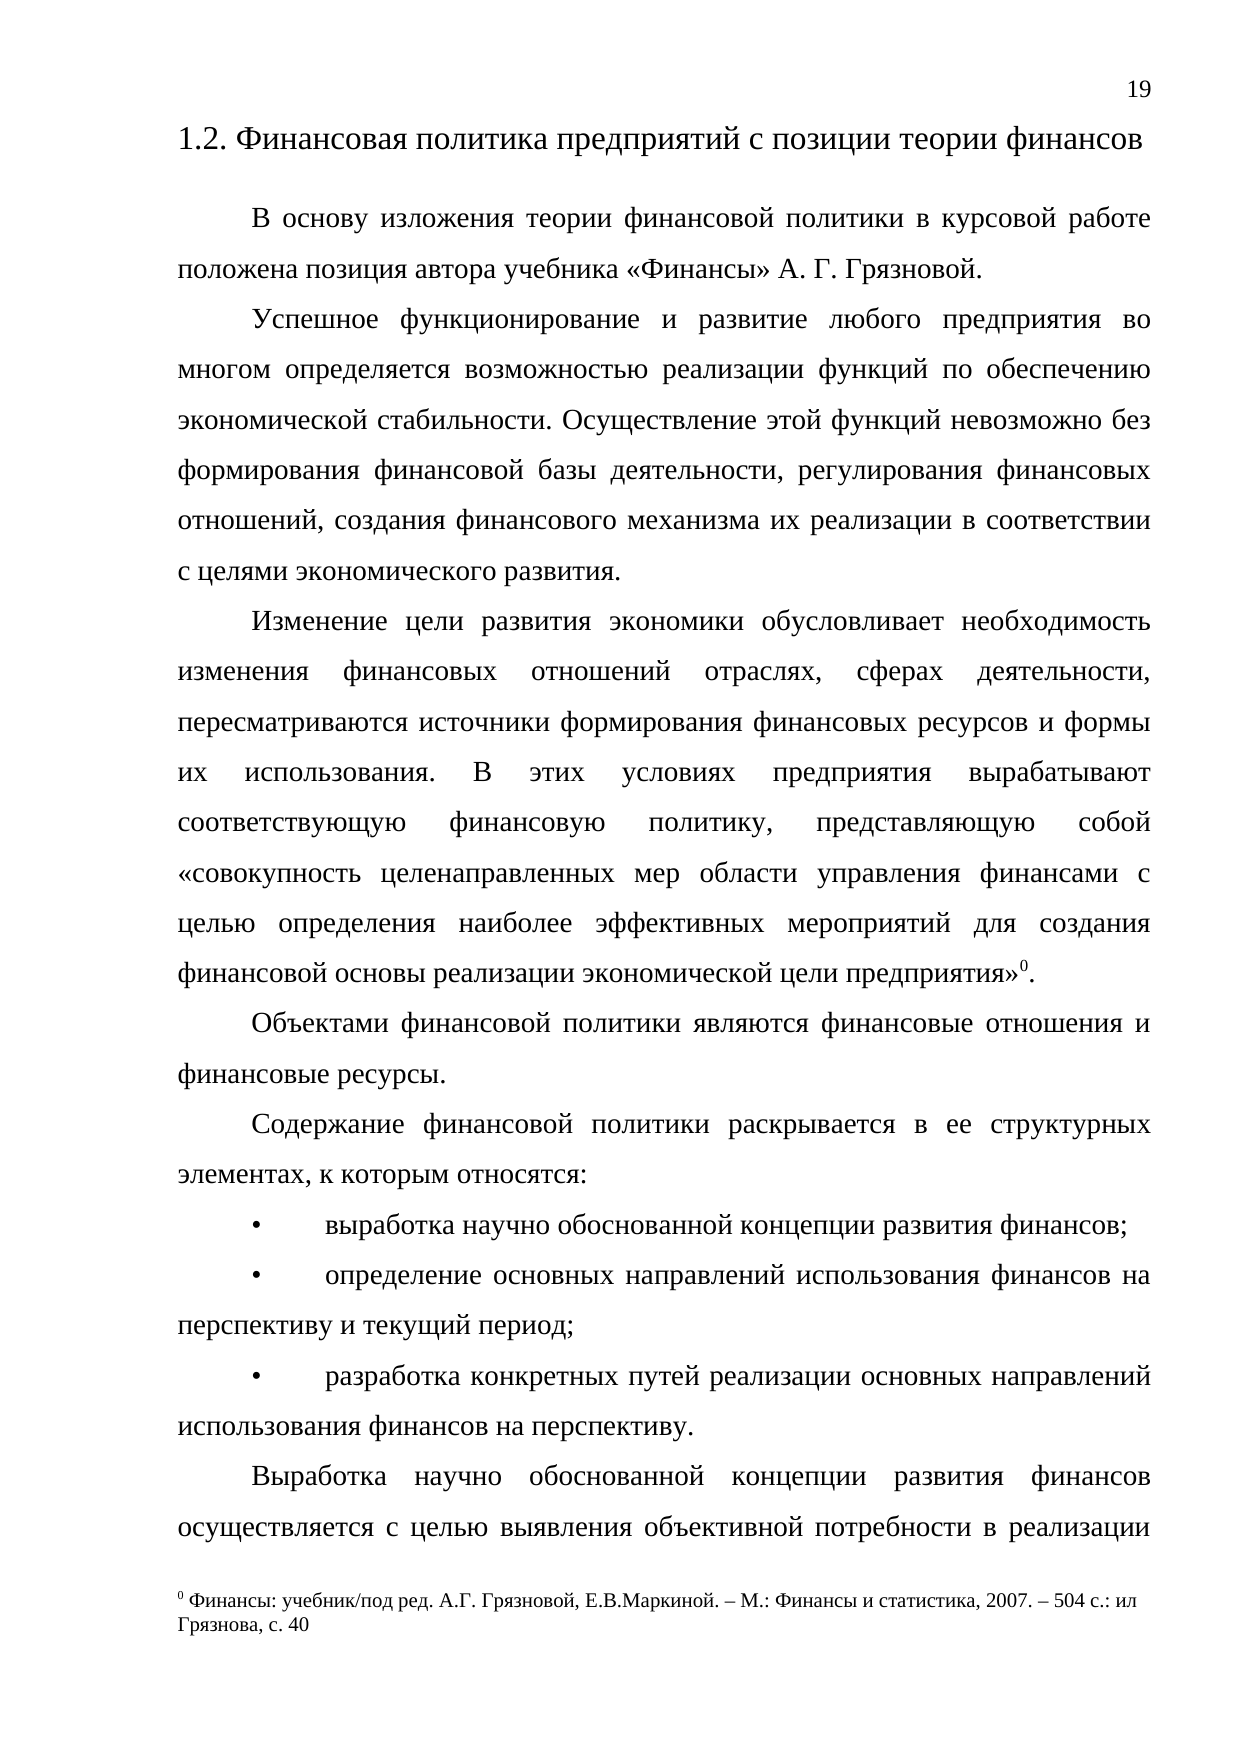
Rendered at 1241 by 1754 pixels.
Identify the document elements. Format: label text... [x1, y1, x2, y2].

text Успешное функционирование и развитие любого предприятия во многом определяется возможностью реализации функций по обеспечению экономической стабильности. Осуществление этой функций невозможно без формирования финансовой базы деятельности, регулирования финансовых отношений, создания финансового механизма их реализации в соответствии с целями экономического развития. [177, 301, 1152, 586]
text В основу изложения теории финансовой политики в курсовой работе положена позиция автора учебника «Финансы» А. Г. Грязновой. [177, 201, 1152, 284]
text Изменение цели развития экономики обусловливает необходимость изменения финансовых отношений отраслях, сферах деятельности, пересматриваются источники формирования финансовых ресурсов и формы их использования. В этих условиях предприятия вырабатывают соответствующую финансовую политику, представляющую собой «совокупность целенаправленных мер области управления финансами с целью определения наиболее эффективных мероприятий для создания финансовой основы реализации экономической цели предприятия». [177, 603, 1152, 989]
text • разработка конкретных путей реализации основных направлений использования финансов на перспективу. [177, 1358, 1152, 1442]
text • определение основных направлений использования финансов на перспективу и текущий период; [177, 1257, 1152, 1341]
text Объектами финансовой политики являются финансовые отношения и финансовые ресурсы. [177, 1006, 1152, 1089]
text Содержание финансовой политики раскрывается в ее структурных элементах, к которым относятся: [177, 1106, 1152, 1190]
text • выработка научно обоснованной концепции развития финансов; [177, 1207, 1152, 1240]
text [177, 1458, 1152, 1542]
subtitle 1.2. Финансовая политика предприятий с позиции теории финансов [177, 118, 1152, 156]
